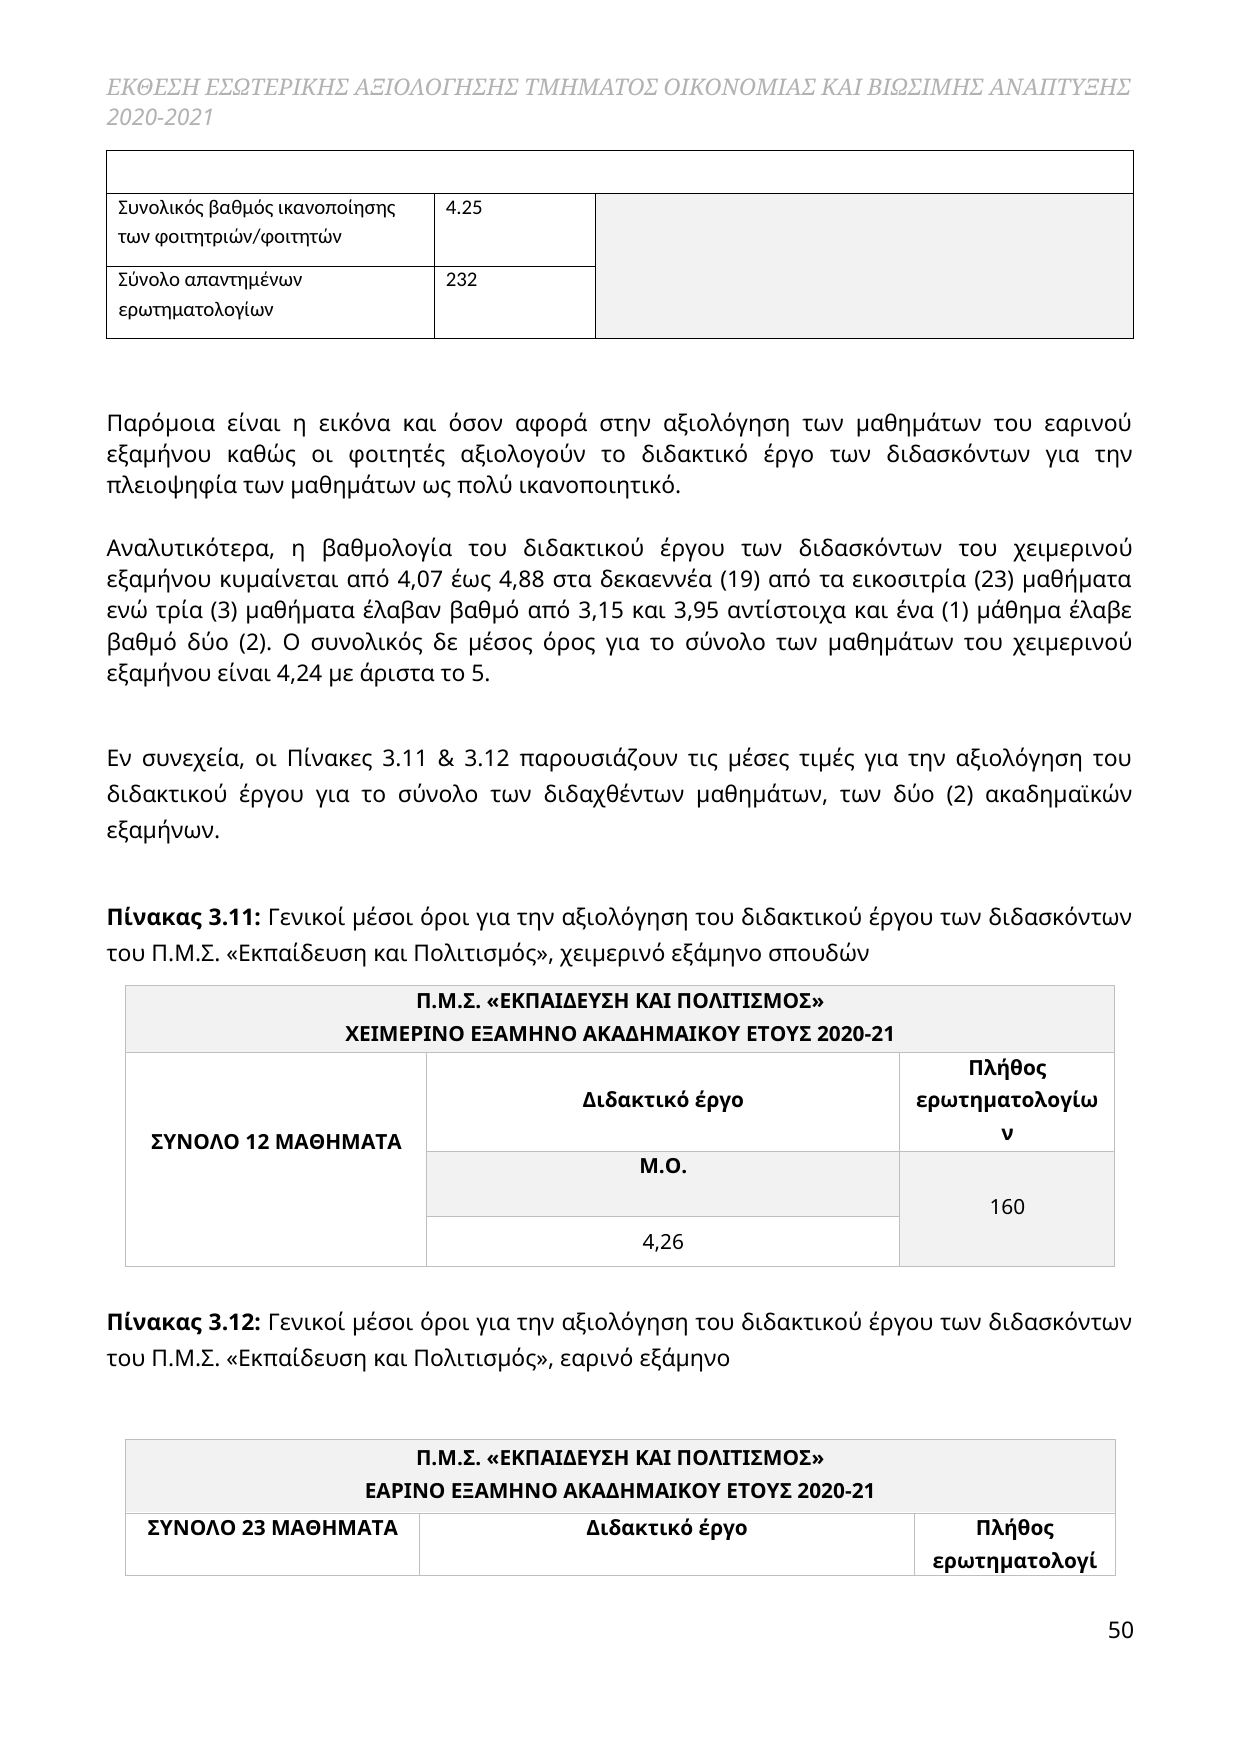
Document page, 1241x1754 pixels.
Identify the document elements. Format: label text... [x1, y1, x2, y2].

table_cell Μ.Ο. [427, 1152, 899, 1216]
table_cell 232 [435, 267, 595, 338]
table_cell Συνολικός βαθμός ικανοποίησης των φοιτητριών/φοιτητών [107, 194, 434, 266]
table_cell Πλήθος ερωτηματολογίων [900, 1053, 1114, 1151]
text Εν συνεχεία, οι Πίνακες 3.11 & 3.12 παρουσιάζουν τις μέσες τιμές για την αξιολόγηση του διδακτικού έργου για το σύνολο των διδαχθέντων μαθημάτων, των δύο (2) ακαδημαϊκών εξαμήνων. [106, 742, 1134, 845]
table_cell Σύνολο απαντημένων ερωτηματολογίων [107, 267, 434, 338]
table_cell [596, 194, 1133, 338]
text Αναλυτικότερα, η βαθμολογία του διδακτικού έργου των διδασκόντων του χειμερινού εξαμήνου κυμαίνεται από 4,07 έως 4,88 στα δεκαεννέα (19) από τα εικοσιτρία (23) μαθήματα ενώ τρία (3) μαθήματα έλαβαν βαθμό από 3,15 και 3,95 αντίστοιχα και ένα (1) μάθημα έλαβε βαθμό δύο (2). Ο συνολικός δε μέσος όρος για το σύνολο των μαθημάτων του χειμερινού εξαμήνου είναι 4,24 με άριστα το 5. [106, 532, 1134, 688]
table_cell 4,26 [427, 1217, 899, 1266]
text Παρόμοια είναι η εικόνα και όσον αφορά στην αξιολόγηση των μαθημάτων του εαρινού εξαμήνου καθώς οι φοιτητές αξιολογούν το διδακτικό έργο των διδασκόντων για την πλειοψηφία των μαθημάτων ως πολύ ικανοποιητικό. [106, 407, 1134, 501]
table_header Π.Μ.Σ. «ΕΚΠΑΙΔΕΥΣΗ ΚΑΙ ΠΟΛΙΤΙΣΜΟΣ» ΧΕΙΜΕΡΙΝΟ ΕΞΑΜΗΝΟ ΑΚΑΔΗΜΑΙΚΟΥ ΕΤΟΥΣ 2020-21 [126, 986, 1114, 1052]
table_cell ΣΥΝΟΛΟ 23 ΜΑΘΗΜΑΤΑ [126, 1514, 419, 1574]
table_cell Διδακτικό έργο [420, 1514, 914, 1574]
table_cell [107, 151, 1133, 193]
table_cell 160 [900, 1152, 1114, 1266]
text Πίνακας 3.11: Γενικοί μέσοι όροι για την αξιολόγηση του διδακτικού έργου των διδασκόντων του Π.Μ.Σ. «Εκπαίδευση και Πολιτισμός», χειμερινό εξάμηνο σπουδών [106, 901, 1134, 968]
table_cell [915, 1514, 1115, 1574]
text Πίνακας 3.12: Γενικοί μέσοι όροι για την αξιολόγηση του διδακτικού έργου των διδασκόντων του Π.Μ.Σ. «Εκπαίδευση και Πολιτισμός», εαρινό εξάμηνο [106, 1306, 1134, 1373]
table_cell ΣΥΝΟΛΟ 12 ΜΑΘΗΜΑΤΑ [126, 1053, 426, 1266]
table_header Π.Μ.Σ. «ΕΚΠΑΙΔΕΥΣΗ ΚΑΙ ΠΟΛΙΤΙΣΜΟΣ» ΕΑΡΙΝΟ ΕΞΑΜΗΝΟ ΑΚΑΔΗΜΑΙΚΟΥ ΕΤΟΥΣ 2020-21 [126, 1440, 1115, 1512]
table_cell Διδακτικό έργο [427, 1053, 899, 1151]
table_cell 4.25 [435, 194, 595, 266]
